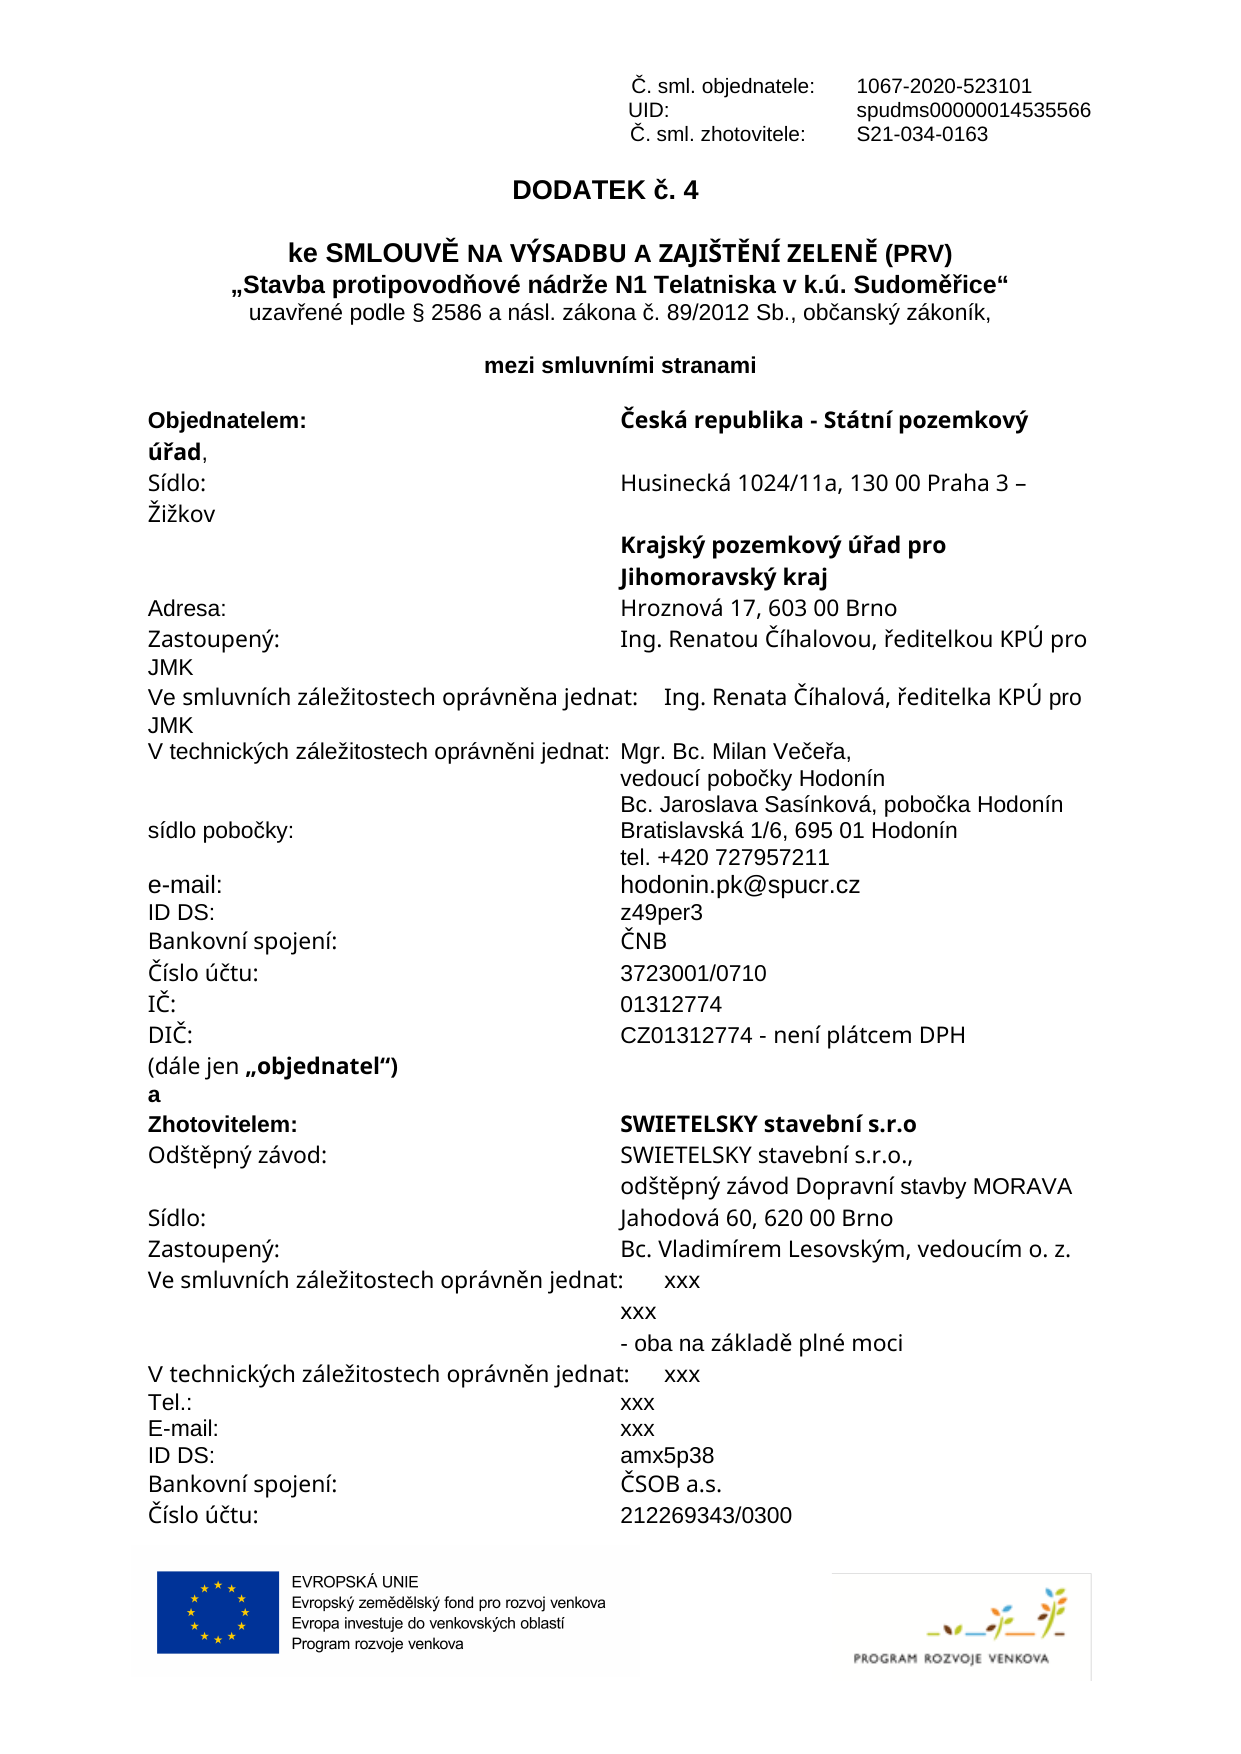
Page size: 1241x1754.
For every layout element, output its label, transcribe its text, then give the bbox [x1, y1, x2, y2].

text Odštěpný závod: SWIETELSKY stavební s.r.o., [148, 1139, 1093, 1170]
text e-mail: hodonin.pk@spucr.cz [148, 870, 1093, 899]
text xxx [148, 1295, 1093, 1327]
text - oba na základě plné moci [148, 1327, 1093, 1358]
text V technických záležitostech oprávněn jednat: xxx [148, 1358, 1093, 1389]
text Tel.: xxx [148, 1389, 1093, 1415]
picture [130, 1545, 640, 1677]
text uzavřené podle § 2586 a násl. zákona č. 89/2012 Sb., občanský zákoník, [148, 299, 1093, 325]
text Zastoupený: Bc. Vladimírem Lesovským, vedoucím o. z. [148, 1233, 1093, 1264]
text (dále jen „objednatel“) [148, 1050, 1093, 1081]
text vedoucí pobočky Hodonín [148, 765, 1093, 791]
text Bc. Jaroslava Sasínková, pobočka Hodonín [148, 791, 1093, 817]
text Bankovní spojení: ČSOB a.s. [148, 1468, 1093, 1499]
text ID DS: amx5p38 [148, 1442, 1093, 1468]
text „Stavba protipovodňové nádrže N1 Telatniska v k.ú. Sudoměřice“ [148, 270, 1093, 299]
text Zastoupený: Ing. Renatou Číhalovou, ředitelkou KPÚ pro JMK [148, 623, 1093, 681]
text tel. +420 727957211 [148, 844, 1093, 870]
picture [831, 1572, 1093, 1681]
text Zhotovitelem: SWIETELSKY stavební s.r.o [148, 1108, 1093, 1139]
text mezi smluvními stranami [148, 352, 1093, 378]
text DODATEK č. 4 [118, 174, 1093, 205]
text IČ: 01312774 [148, 988, 1093, 1019]
text Adresa: Hroznová 17, 603 00 Brno [148, 592, 1093, 623]
text Ve smluvních záležitostech oprávněn jednat: xxx [148, 1264, 1093, 1295]
text sídlo pobočky: Bratislavská 1/6, 695 01 Hodonín [148, 817, 1093, 844]
text ke SMLOUVĚ NA VÝSADBU A ZAJIŠTĚNÍ ZELENĚ (PRV) [148, 236, 1093, 270]
text DIČ: CZ01312774 - není plátcem DPH [148, 1019, 1093, 1050]
text ID DS: z49per3 [148, 899, 1093, 925]
text Objednatelem: Česká republika - Státní pozemkový úřad, [148, 404, 1093, 467]
text V technických záležitostech oprávněni jednat: Mgr. Bc. Milan Večeřa, [148, 738, 1093, 765]
text a [148, 1081, 1093, 1108]
text Sídlo: Husinecká 1024/11a, 130 00 Praha 3 – Žižkov [148, 467, 1093, 529]
text Číslo účtu: 3723001/0710 [148, 956, 1093, 988]
text Jihomoravský kraj [148, 561, 1093, 592]
text Krajský pozemkový úřad pro [148, 529, 1093, 561]
text E-mail: xxx [148, 1415, 1093, 1442]
text Sídlo: Jahodová 60, 620 00 Brno [148, 1202, 1093, 1233]
text Bankovní spojení: ČNB [148, 925, 1093, 956]
text Ve smluvních záležitostech oprávněna jednat: Ing. Renata Číhalová, ředitelka KPÚ pro JMK [148, 681, 1093, 738]
text odštěpný závod Dopravní stavby MORAVA [148, 1170, 1093, 1202]
text Číslo účtu: 212269343/0300 [148, 1499, 1093, 1531]
